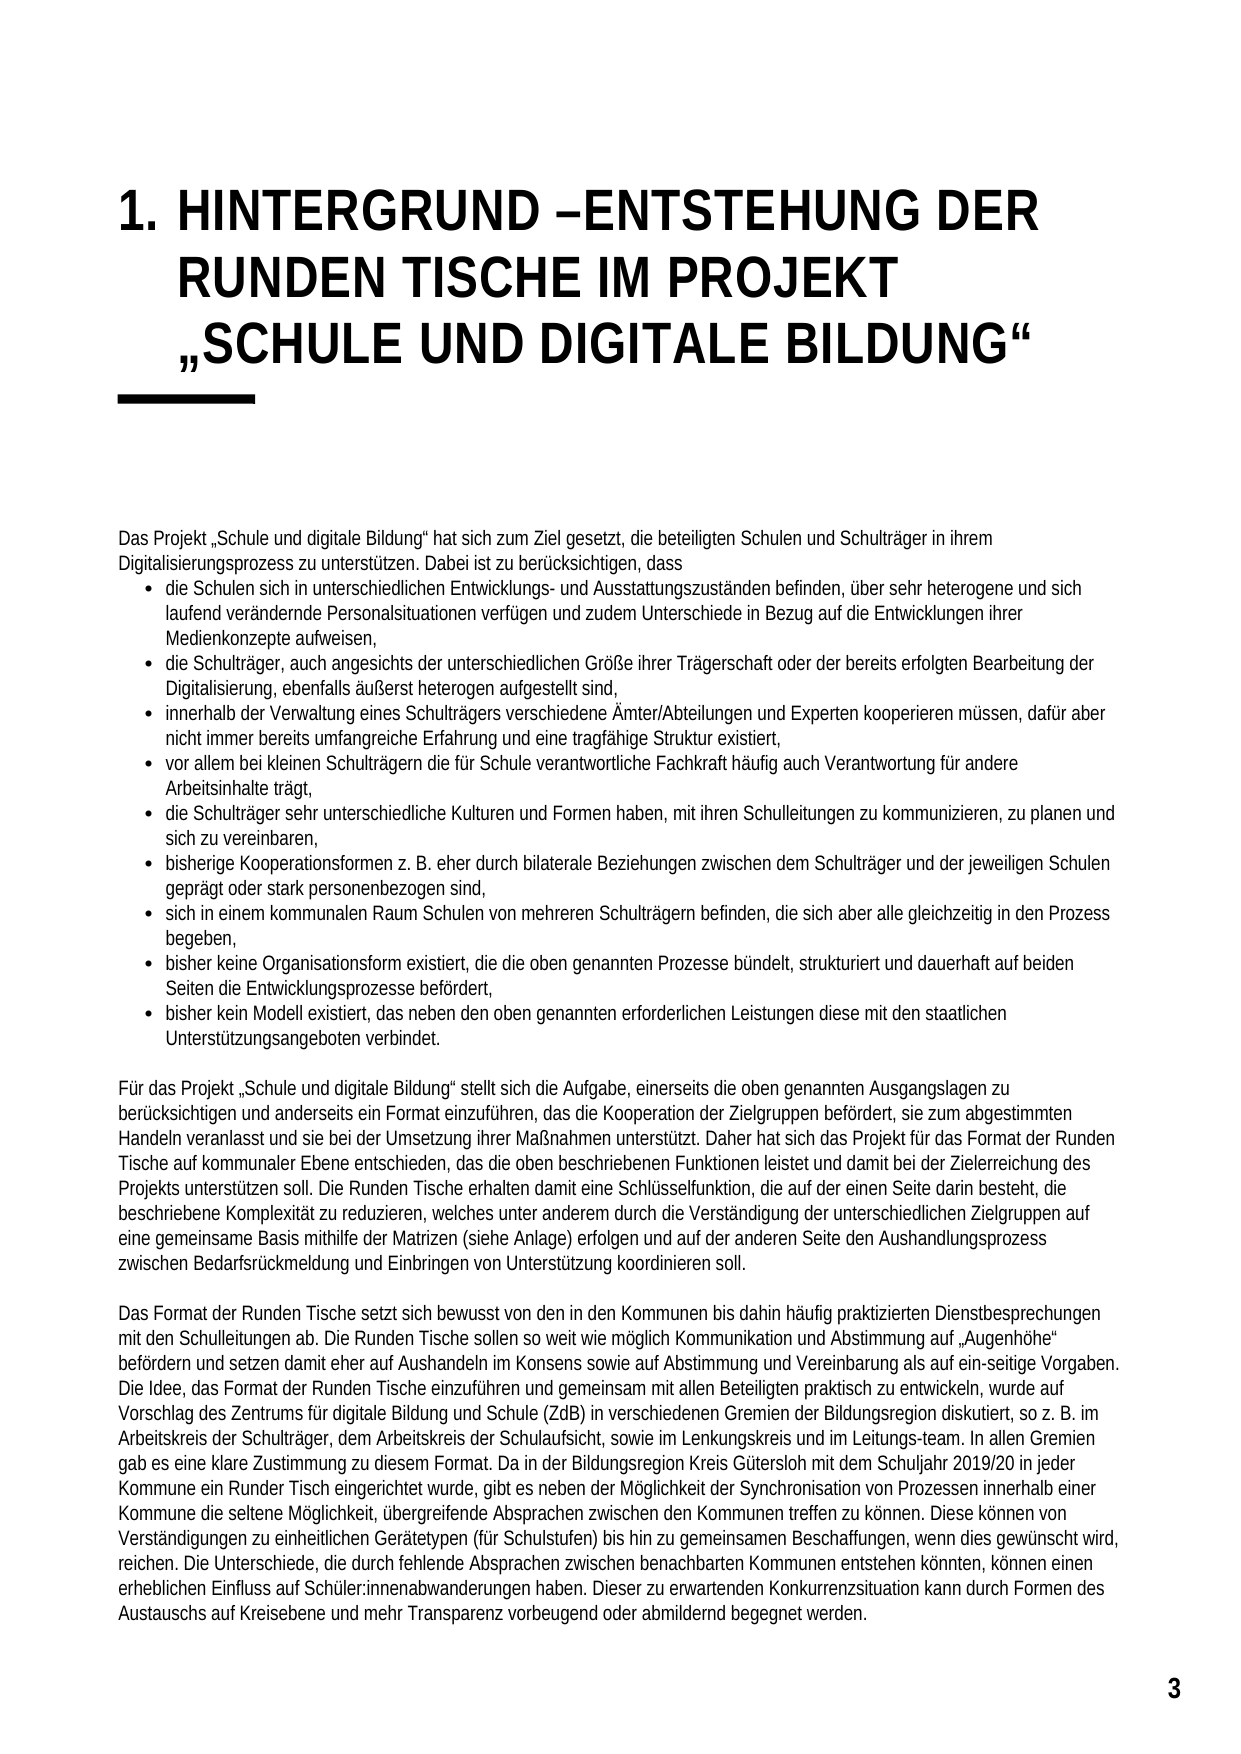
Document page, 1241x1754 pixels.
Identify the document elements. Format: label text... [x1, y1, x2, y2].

subtitle Hintergrund –Entstehung der Runden Tische im Projekt „Schule und digitale Bildung“ [118, 177, 1122, 377]
list die Schulträger, auch angesichts der unterschiedlichen Größe ihrer Trägerschaft oder der bereits erfolgten Bearbeitung der Digitalisierung, ebenfalls äußerst heterogen aufgestellt sind, [142, 650, 1122, 700]
list die Schulträger sehr unterschiedliche Kulturen und Formen haben, mit ihren Schulleitungen zu kommunizieren, zu planen und sich zu vereinbaren, [142, 800, 1122, 850]
list bisherige Kooperationsformen z. B. eher durch bilaterale Beziehungen zwischen dem Schulträger und der jeweiligen Schulen geprägt oder stark personenbezogen sind, [142, 850, 1122, 900]
list sich in einem kommunalen Raum Schulen von mehreren Schulträgern befinden, die sich aber alle gleichzeitig in den Prozess begeben, [142, 900, 1122, 950]
text Das Format der Runden Tische setzt sich bewusst von den in den Kommunen bis dahin häufig praktizierten Dienstbesprechungen mit den Schulleitungen ab. Die Runden Tische sollen so weit wie möglich Kommunikation und Abstimmung auf „Augenhöhe“ befördern und setzen damit eher auf Aushandeln im Konsens sowie auf Abstimmung und Vereinbarung als auf ein-seitige Vorgaben. Die Idee, das Format der Runden Tische einzuführen und gemeinsam mit allen Beteiligten praktisch zu entwickeln, wurde auf Vorschlag des Zentrums für digitale Bildung und Schule (ZdB) in verschiedenen Gremien der Bildungsregion diskutiert, so z. B. im Arbeitskreis der Schulträger, dem Arbeitskreis der Schulaufsicht, sowie im Lenkungskreis und im Leitungs-team. In allen Gremien gab es eine klare Zustimmung zu diesem Format. Da in der Bildungsregion Kreis Gütersloh mit dem Schuljahr 2019/20 in jeder Kommune ein Runder Tisch eingerichtet wurde, gibt es neben der Möglichkeit der Synchronisation von Prozessen innerhalb einer Kommune die seltene Möglichkeit, übergreifende Absprachen zwischen den Kommunen treffen zu können. Diese können von Verständigungen zu einheitlichen Gerätetypen (für Schulstufen) bis hin zu gemeinsamen Beschaffungen, wenn dies gewünscht wird, reichen. Die Unterschiede, die durch fehlende Absprachen zwischen benachbarten Kommunen entstehen könnten, können einen erheblichen Einfluss auf Schüler:innenabwanderungen haben. Dieser zu erwartenden Konkurrenzsituation kann durch Formen des Austauschs auf Kreisebene und mehr Transparenz vorbeugend oder abmildernd begegnet werden. [118, 1300, 1122, 1625]
list bisher keine Organisationsform existiert, die die oben genannten Prozesse bündelt, strukturiert und dauerhaft auf beiden Seiten die Entwicklungsprozesse befördert, [142, 950, 1122, 1000]
list innerhalb der Verwaltung eines Schulträgers verschiedene Ämter/Abteilungen und Experten kooperieren müssen, dafür aber nicht immer bereits umfangreiche Erfahrung und eine tragfähige Struktur existiert, [142, 700, 1122, 750]
list vor allem bei kleinen Schulträgern die für Schule verantwortliche Fachkraft häufig auch Verantwortung für andere Arbeitsinhalte trägt, [142, 750, 1122, 800]
text Für das Projekt „Schule und digitale Bildung“ stellt sich die Aufgabe, einerseits die oben genannten Ausgangslagen zu berücksichtigen und anderseits ein Format einzuführen, das die Kooperation der Zielgruppen befördert, sie zum abgestimmten Handeln veranlasst und sie bei der Umsetzung ihrer Maßnahmen unterstützt. Daher hat sich das Projekt für das Format der Runden Tische auf kommunaler Ebene entschieden, das die oben beschriebenen Funktionen leistet und damit bei der Zielerreichung des Projekts unterstützen soll. Die Runden Tische erhalten damit eine Schlüsselfunktion, die auf der einen Seite darin besteht, die beschriebene Komplexität zu reduzieren, welches unter anderem durch die Verständigung der unterschiedlichen Zielgruppen auf eine gemeinsame Basis mithilfe der Matrizen (siehe Anlage) erfolgen und auf der anderen Seite den Aushandlungsprozess zwischen Bedarfsrückmeldung und Einbringen von Unterstützung koordinieren soll. [118, 1075, 1122, 1275]
list bisher kein Modell existiert, das neben den oben genannten erforderlichen Leistungen diese mit den staatlichen Unterstützungsangeboten verbindet. [142, 1000, 1122, 1050]
text Das Projekt „Schule und digitale Bildung“ hat sich zum Ziel gesetzt, die beteiligten Schulen und Schulträger in ihrem Digitalisierungsprozess zu unterstützen. Dabei ist zu berücksichtigen, dass [118, 525, 1122, 575]
list die Schulen sich in unterschiedlichen Entwicklungs- und Ausstattungszuständen befinden, über sehr heterogene und sich laufend verändernde Personalsituationen verfügen und zudem Unterschiede in Bezug auf die Entwicklungen ihrer Medienkonzepte aufweisen, [142, 575, 1122, 650]
